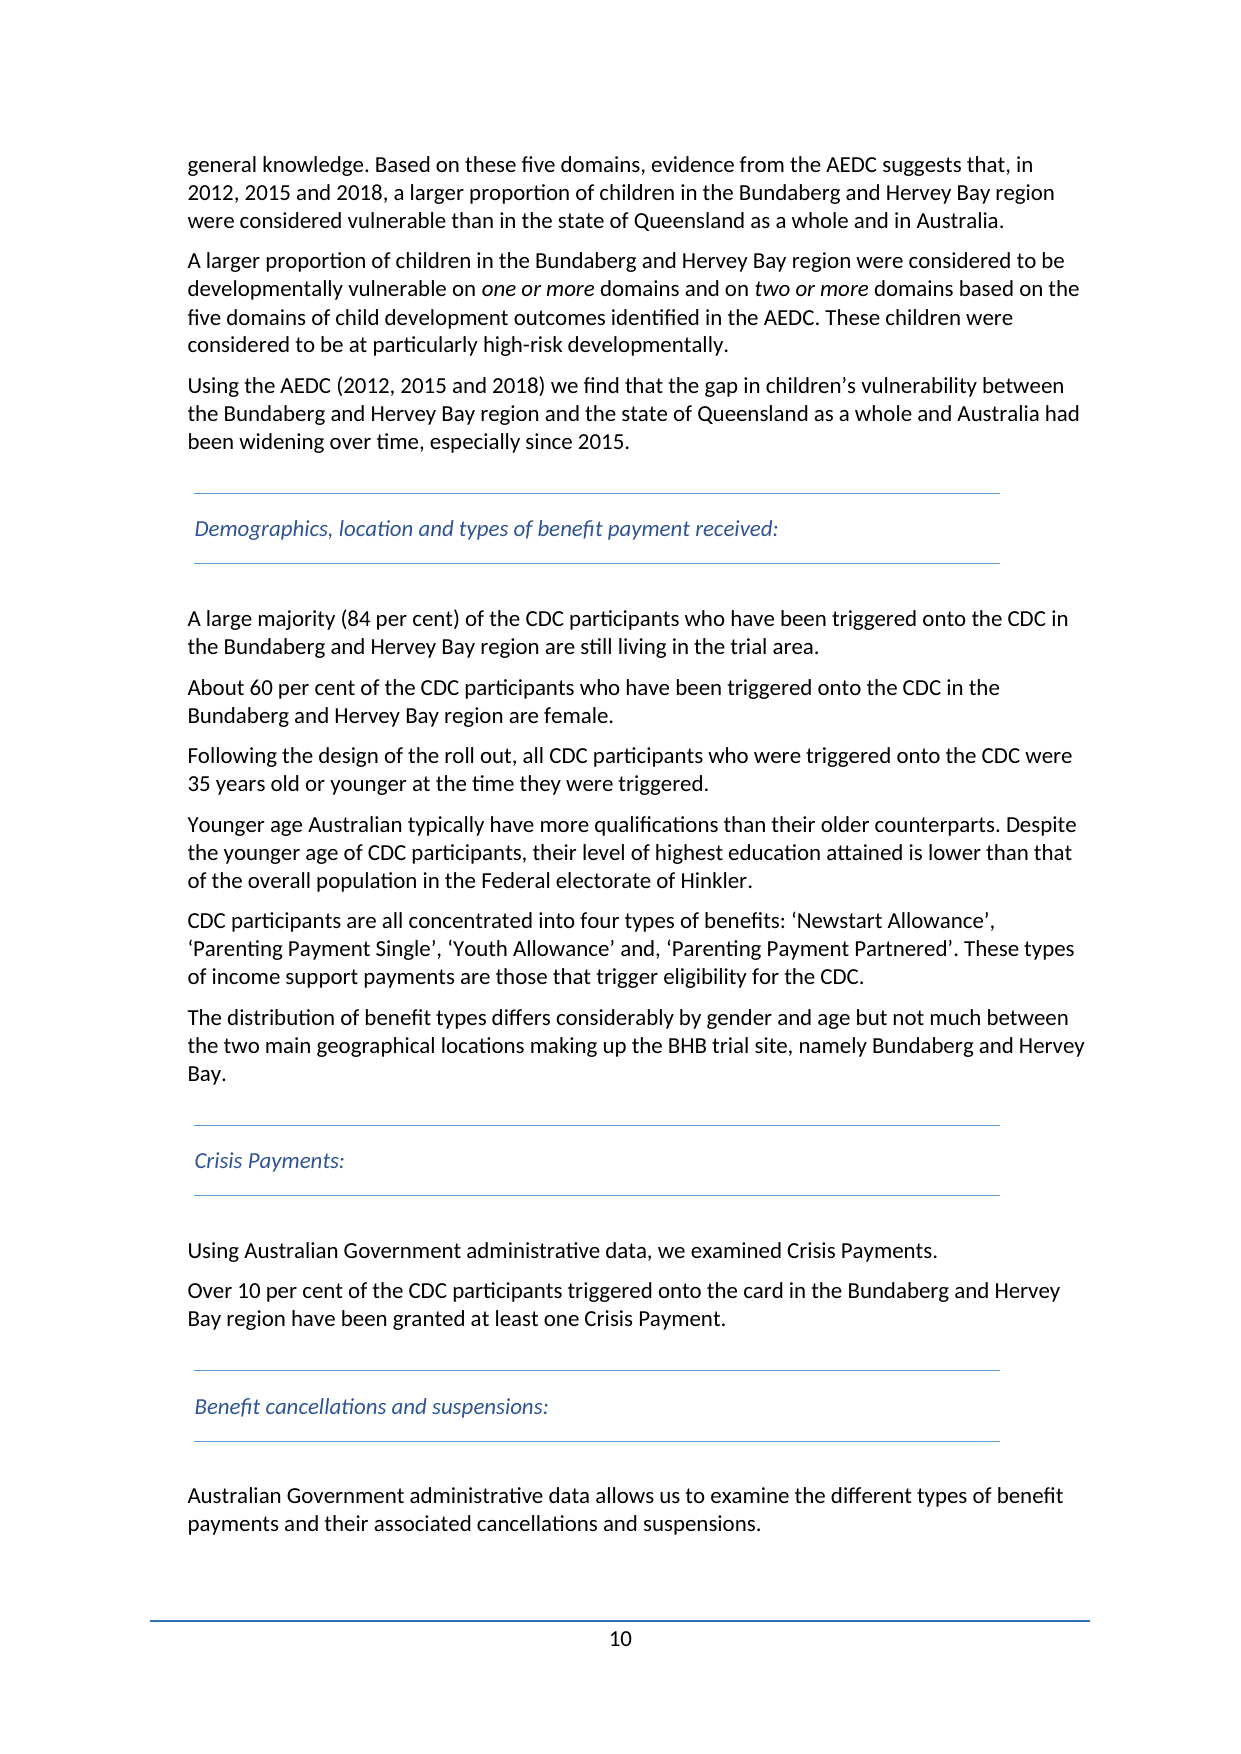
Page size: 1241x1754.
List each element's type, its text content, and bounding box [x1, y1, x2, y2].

text Australian Government administrative data allows us to examine the different types of benefit payments and their associated cancellations and suspensions. [187, 1481, 1090, 1537]
text The distribution of benefit types differs considerably by gender and age but not much between the two main geographical locations making up the BHB trial site, namely Bundaberg and Hervey Bay. [187, 1003, 1090, 1087]
text Crisis Payments: [194, 1126, 1000, 1195]
text Benefit cancellations and suspensions: [194, 1371, 1000, 1441]
text Over 10 per cent of the CDC participants triggered onto the card in the Bundaberg and Hervey Bay region have been granted at least one Crisis Payment. [187, 1276, 1090, 1332]
text Younger age Australian typically have more qualifications than their older counterparts. Despite the younger age of CDC participants, their level of highest education attained is lower than that of the overall population in the Federal electorate of Hinkler. [187, 810, 1090, 894]
text CDC participants are all concentrated into four types of benefits: ‘Newstart Allowance’, ‘Parenting Payment Single’, ‘Youth Allowance’ and, ‘Parenting Payment Partnered’. These types of income support payments are those that trigger eligibility for the CDC. [187, 906, 1090, 990]
text Following the design of the roll out, all CDC participants who were triggered onto the CDC were 35 years old or younger at the time they were triggered. [187, 741, 1090, 797]
text Using the AEDC (2012, 2015 and 2018) we find that the gap in children’s vulnerability between the Bundaberg and Hervey Bay region and the state of Queensland as a whole and Australia had been widening over time, especially since 2015. [187, 371, 1090, 455]
text Using Australian Government administrative data, we examined Crisis Payments. [187, 1236, 1090, 1264]
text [187, 150, 1090, 234]
text A large majority (84 per cent) of the CDC participants who have been triggered onto the CDC in the Bundaberg and Hervey Bay region are still living in the trial area. [187, 604, 1090, 660]
text About 60 per cent of the CDC participants who have been triggered onto the CDC in the Bundaberg and Hervey Bay region are female. [187, 673, 1090, 729]
text A larger proportion of children in the Bundaberg and Hervey Bay region were considered to be developmentally vulnerable on one or more domains and on two or more domains based on the five domains of child development outcomes identified in the AEDC. These children were considered to be at particularly high-risk developmentally. [187, 247, 1090, 359]
text Demographics, location and types of benefit payment received: [194, 494, 1000, 563]
